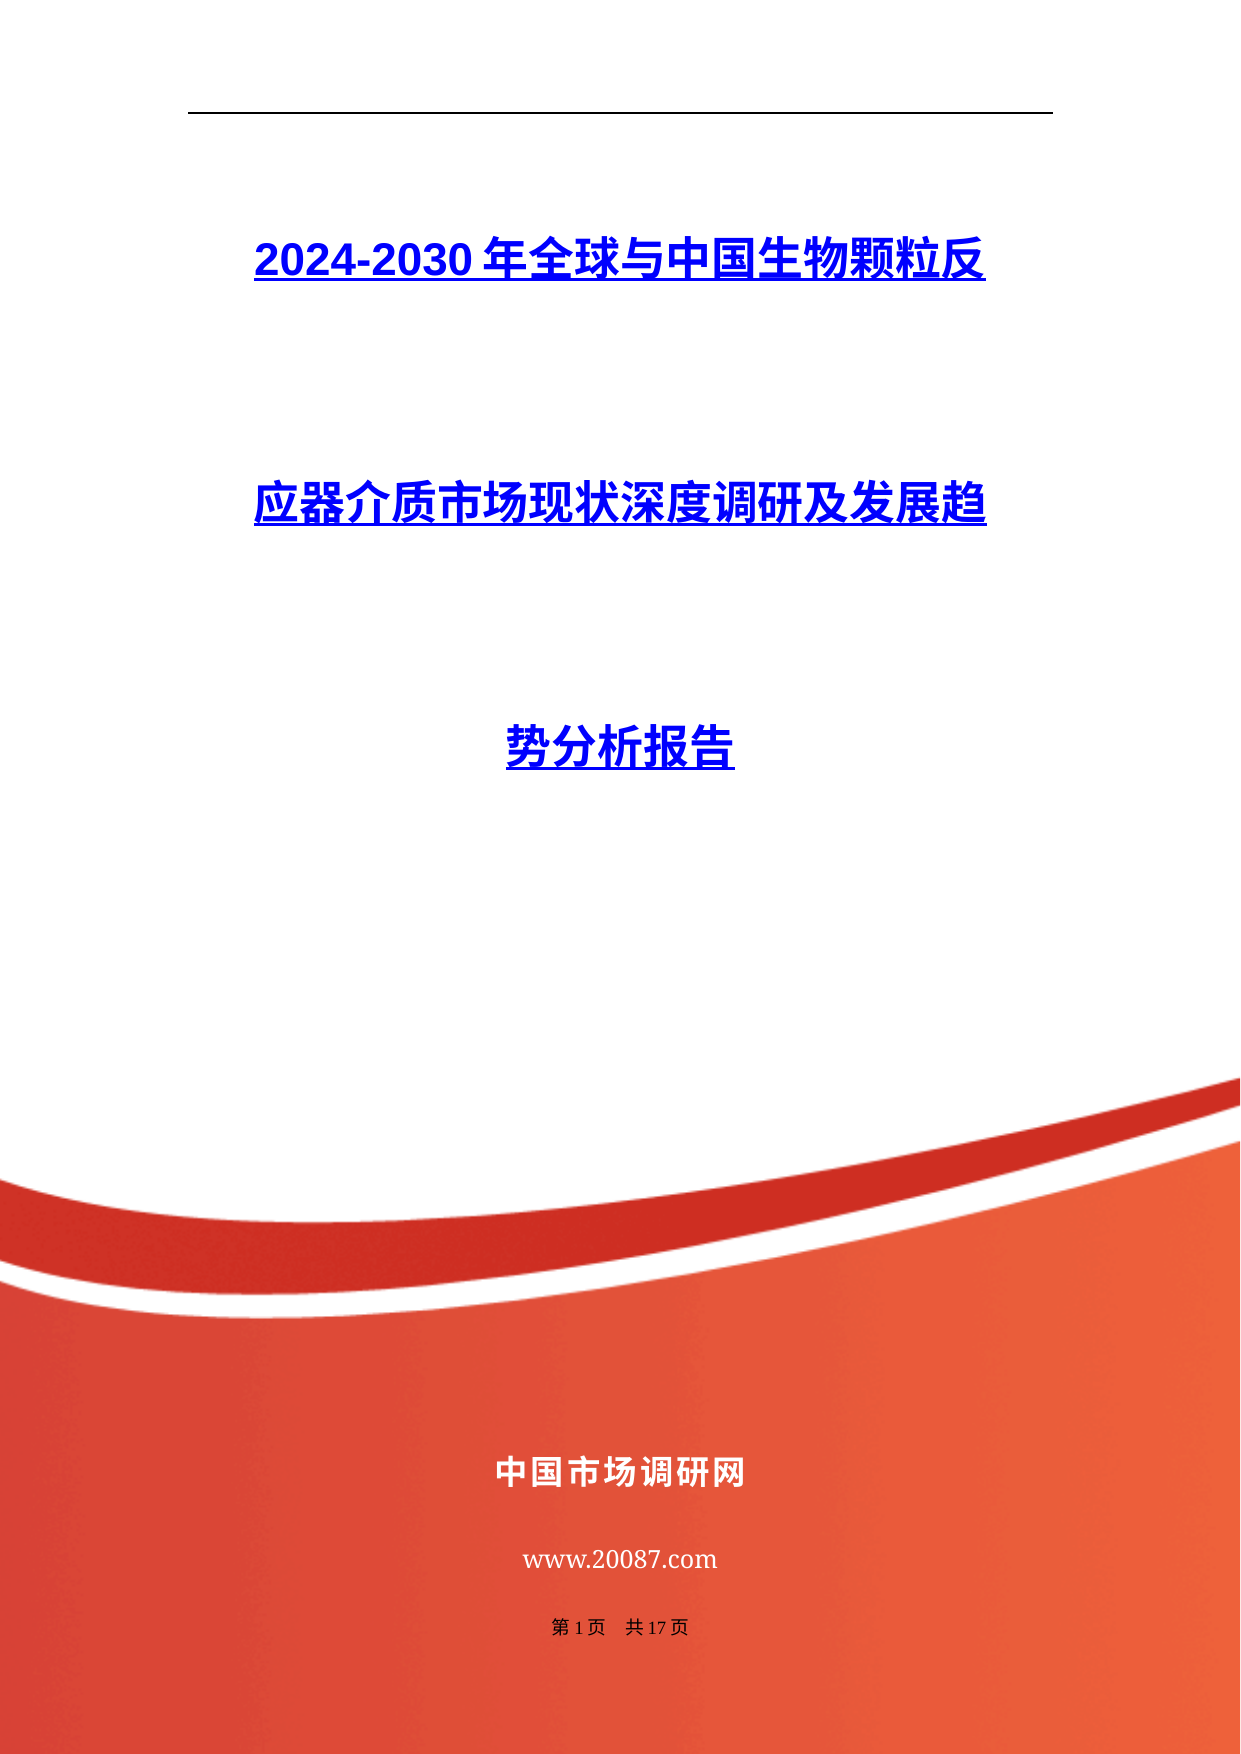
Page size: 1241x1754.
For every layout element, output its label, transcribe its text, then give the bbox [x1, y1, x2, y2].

table_header 2024-2030年全球与中国生物颗粒反应器介质市场现状深度调研及发展趋势分析报告 [188, 207, 1053, 871]
picture [0, 1006, 1241, 1754]
text www.20087.com [187, 1526, 1053, 1591]
subtitle 中国市场调研网 [187, 1437, 1053, 1502]
